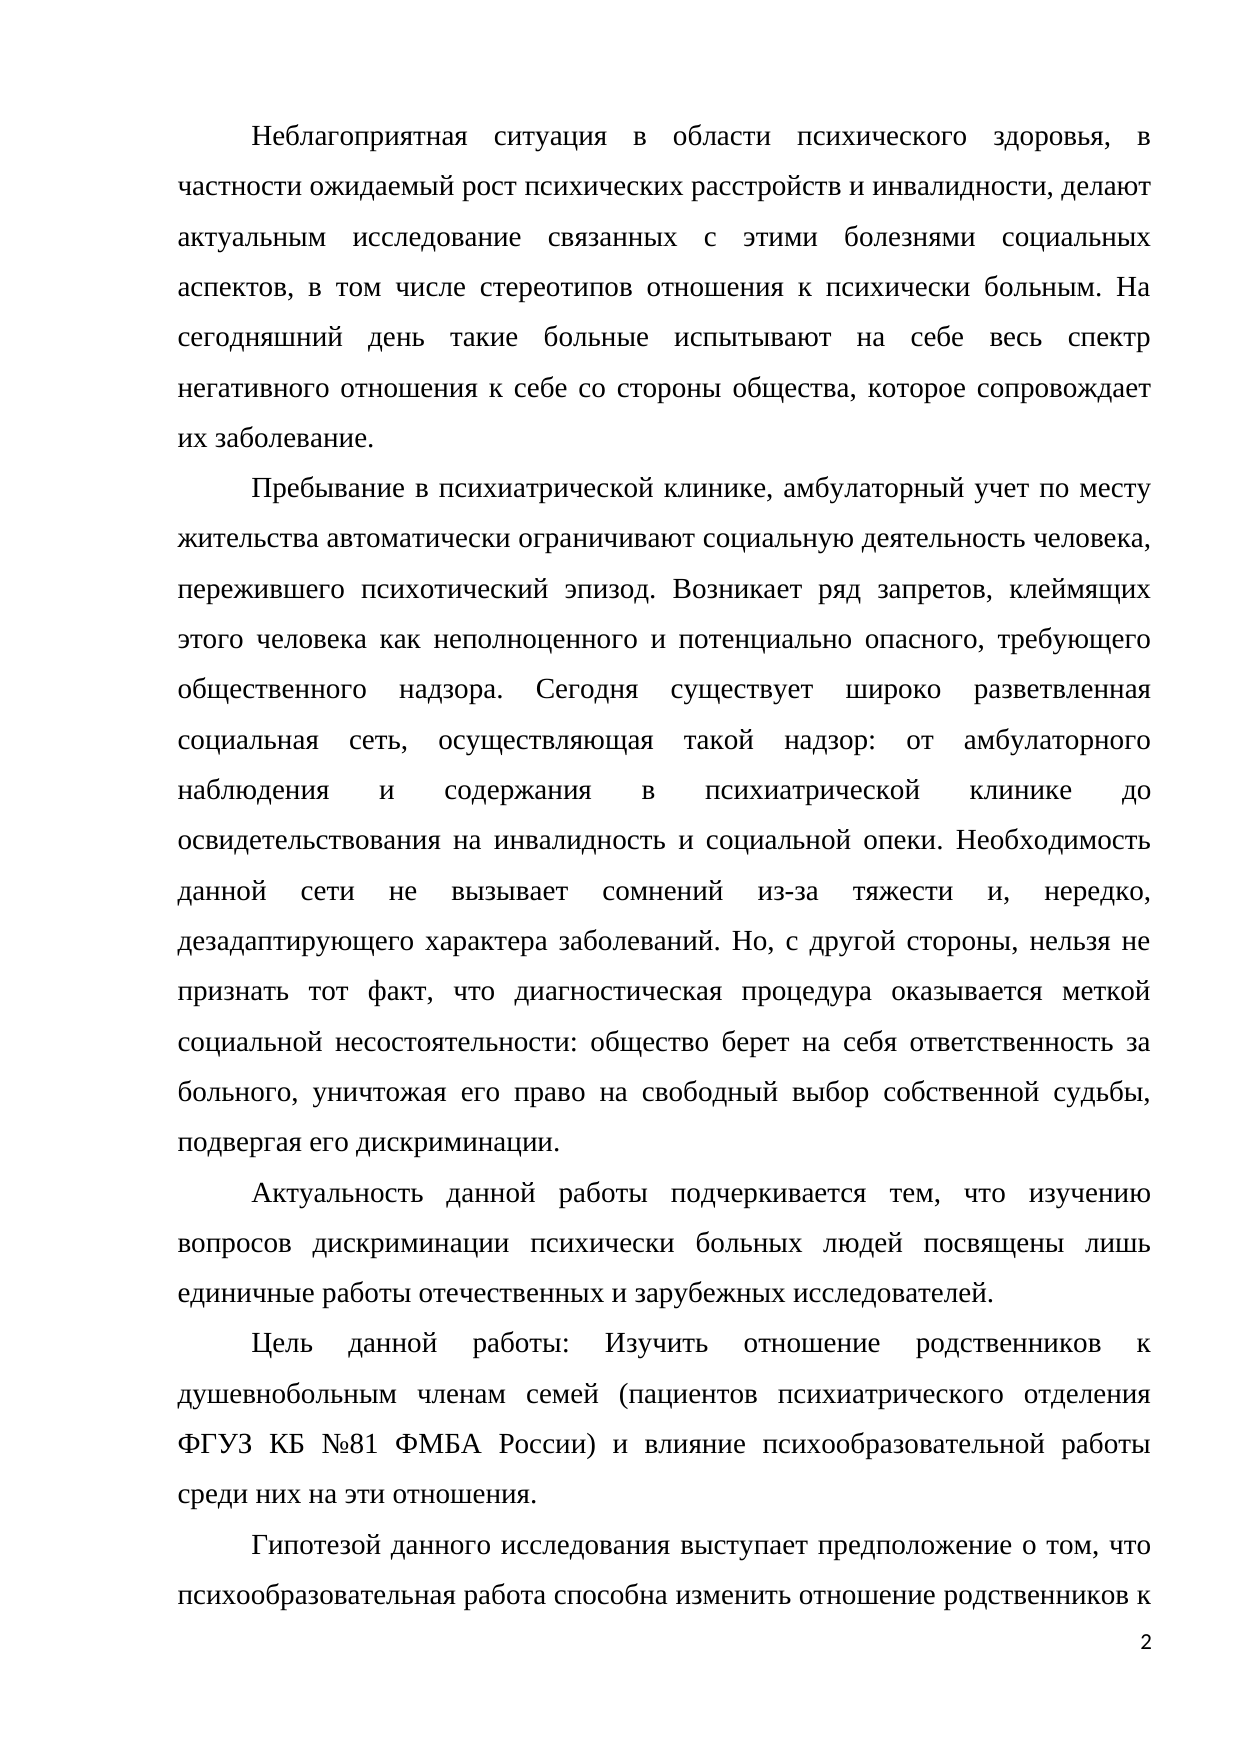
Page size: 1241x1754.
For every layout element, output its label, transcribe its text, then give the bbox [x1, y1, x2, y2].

text Пребывание в психиатрической клинике, амбулаторный учет по месту жительства автоматически ограничивают социальную деятельность человека, пережившего психотический эпизод. Возникает ряд запретов, клеймящих этого человека как неполноценного и потенциально опасного, требующего общественного надзора. Сегодня существует широко разветвленная социальная сеть, осуществляющая такой надзор: от амбулаторного наблюдения и содержания в психиатрической клинике до освидетельствования на инвалидность и социальной опеки. Необходимость данной сети не вызывает сомнений из-за тяжести и, нередко, дезадаптирующего характера заболеваний. Но, с другой стороны, нельзя не признать тот факт, что диагностическая процедура оказывается меткой социальной несостоятельности: общество берет на себя ответственность за больного, уничтожая его право на свободный выбор собственной судьбы, подвергая его дискриминации. [177, 470, 1152, 1158]
text Актуальность данной работы подчеркивается тем, что изучению вопросов дискриминации психически больных людей посвящены лишь единичные работы отечественных и зарубежных исследователей. [177, 1175, 1152, 1309]
text Неблагоприятная ситуация в области психического здоровья, в частности ожидаемый рост психических расстройств и инвалидности, делают актуальным исследование связанных с этими болезнями социальных аспектов, в том числе стереотипов отношения к психически больным. На сегодняшний день такие больные испытывают на себе весь спектр негативного отношения к себе со стороны общества, которое сопровождает их заболевание. [177, 118, 1152, 453]
text Цель данной работы: Изучить отношение родственников к душевнобольным членам семей (пациентов психиатрического отделения ФГУЗ КБ №81 ФМБА России) и влияние психообразовательной работы среди них на эти отношения. [177, 1326, 1152, 1510]
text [177, 1527, 1152, 1611]
